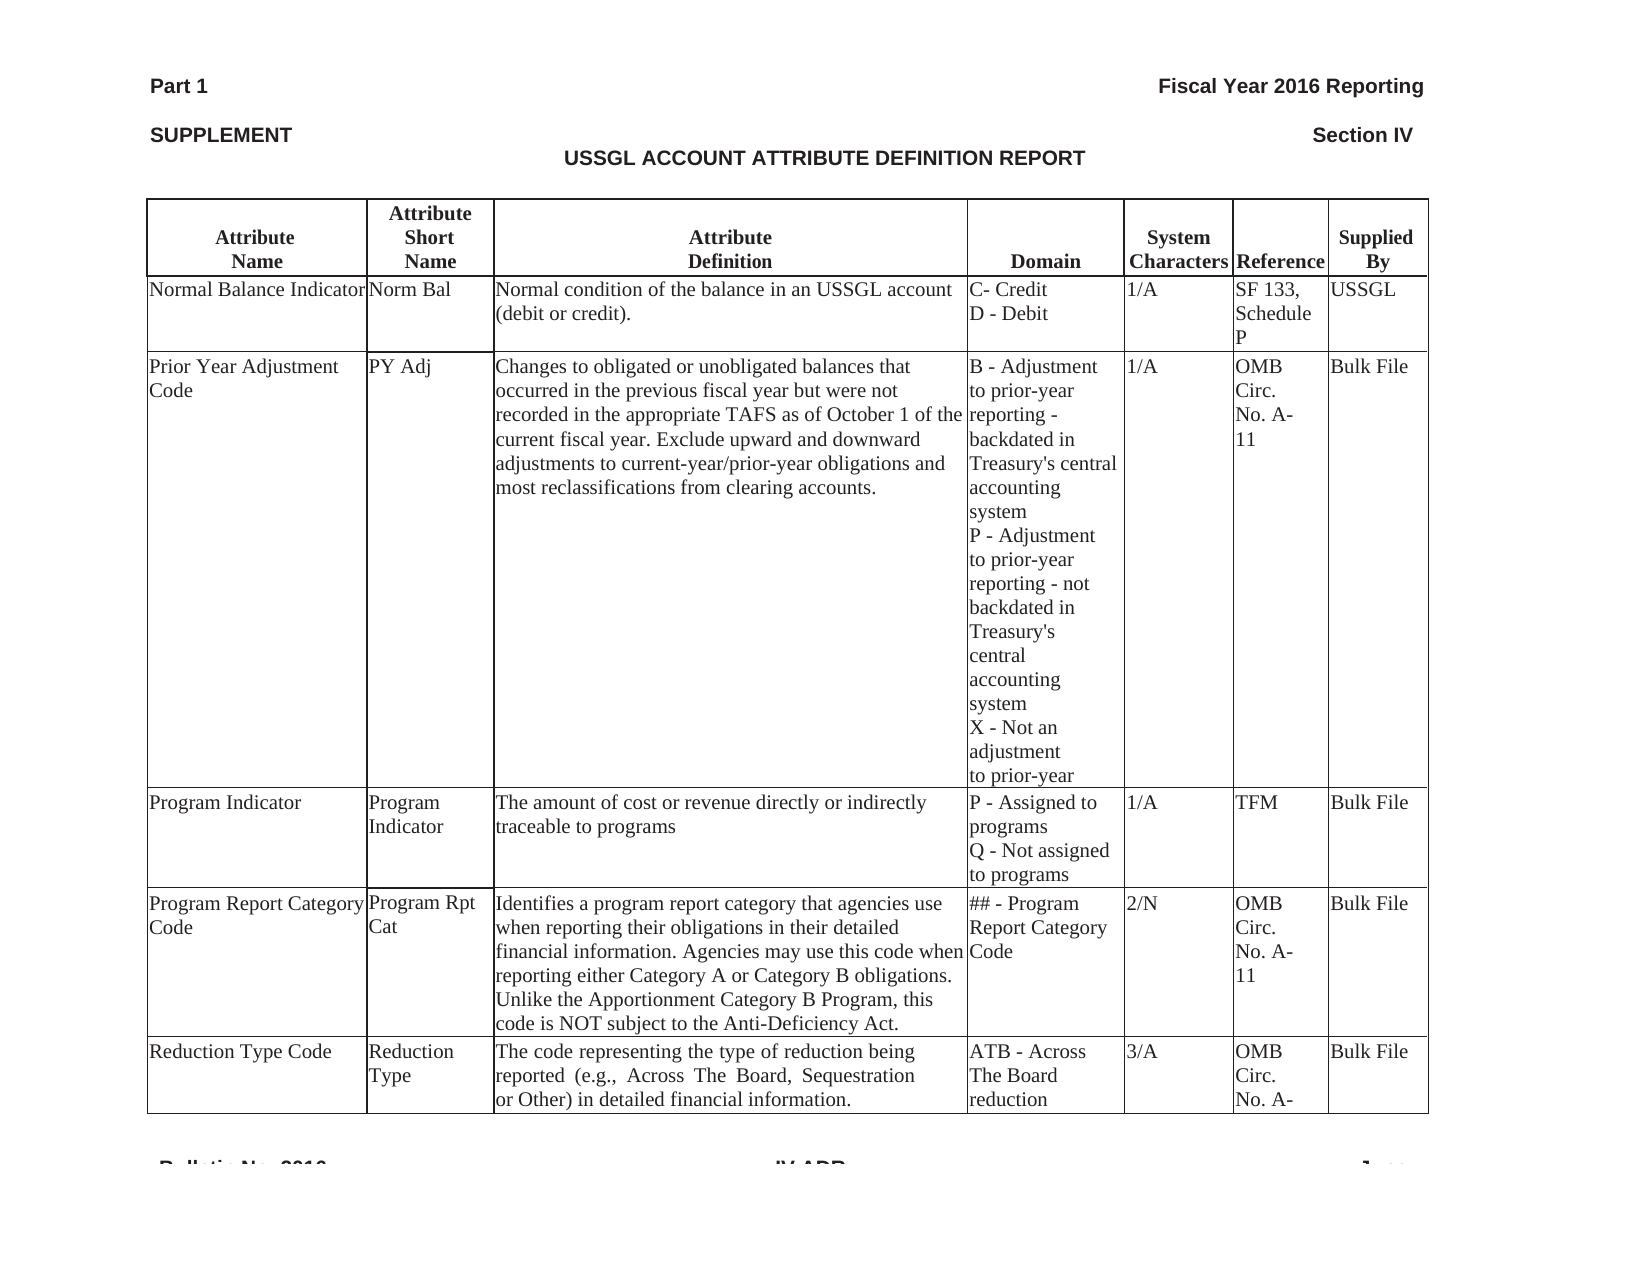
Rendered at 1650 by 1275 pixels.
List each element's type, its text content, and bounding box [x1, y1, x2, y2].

table_cell OMB Circ. No. A-11 [1234, 352, 1328, 787]
table_cell USSGL [1329, 275, 1428, 351]
table_cell Bulk File [1329, 1036, 1428, 1112]
table_cell Norm Bal [368, 277, 493, 351]
table_cell B - Adjustment to prior-year reporting - backdated in Treasury's central accounting system P - Adjustment to prior-year reporting - not backdated in Treasury's central accounting system X - Not an adjustment to prior-year reporting [968, 352, 1124, 787]
table_cell Normal condition of the balance in an USSGL account (debit or credit). [495, 277, 967, 351]
table_cell 1/A [1125, 277, 1233, 351]
table_cell Program Report Category Code [148, 888, 366, 1036]
table_cell PY Adj [368, 353, 493, 787]
table_cell Reduction Type Code [148, 1037, 366, 1112]
table_cell 1/A [1125, 788, 1233, 887]
table_cell ATB - Across The Board reduction [968, 1037, 1124, 1112]
table_cell Prior Year Adjustment Code [148, 352, 366, 787]
table_cell OMB Circ. No. A-11 [1234, 1037, 1328, 1112]
table_cell The amount of cost or revenue directly or indirectly traceable to programs [495, 788, 967, 887]
table_header Attribute Name [148, 200, 366, 275]
table_cell Changes to obligated or unobligated balances that occurred in the previous fiscal year but were not recorded in the appropriate TAFS as of October 1 of the current fiscal year. Exclude upward and downward adjustments to current-year/prior-year obligations and most reclassifications from clearing accounts. [495, 352, 967, 787]
table_cell 2/N [1125, 888, 1233, 1036]
table_cell Reduction Type [368, 1037, 493, 1112]
table_header Attribute Definition [495, 200, 967, 275]
table_header Domain [968, 200, 1123, 275]
table_cell SF 133, Schedule P [1234, 277, 1328, 351]
table_cell The code representing the type of reduction being reported (e.g., Across The Board, Sequestration or Other) in detailed financial information. [495, 1037, 967, 1112]
table_cell Program Indicator [368, 788, 493, 887]
table_cell P - Assigned to programs Q - Not assigned to programs [968, 788, 1124, 887]
table_header Attribute Short Name [368, 200, 493, 275]
table_cell Program Indicator [148, 788, 366, 887]
table_header System Characters [1125, 200, 1232, 275]
table_cell Bulk File [1329, 887, 1428, 1036]
table_cell 1/A [1125, 352, 1233, 787]
table_cell C- Credit D - Debit [968, 277, 1124, 351]
table_cell ## - Program Report Category Code [968, 888, 1124, 1036]
table_header Reference [1234, 200, 1328, 275]
table_cell OMB Circ. No. A-11 [1234, 888, 1328, 1036]
table_header Supplied By [1329, 200, 1428, 275]
table_cell Normal Balance Indicator [148, 277, 366, 351]
table_cell Bulk File [1329, 787, 1428, 887]
table_cell 3/A [1125, 1037, 1233, 1112]
table_cell TFM [1234, 788, 1328, 887]
table_cell Bulk File [1329, 351, 1428, 787]
table_cell Program Rpt Cat [368, 889, 493, 1036]
table_cell Identifies a program report category that agencies use when reporting their obligations in their detailed financial information. Agencies may use this code when reporting either Category A or Category B obligations. Unlike the Apportionment Category B Program, this code is NOT subject to the Anti-Deficiency Act. [495, 888, 967, 1036]
